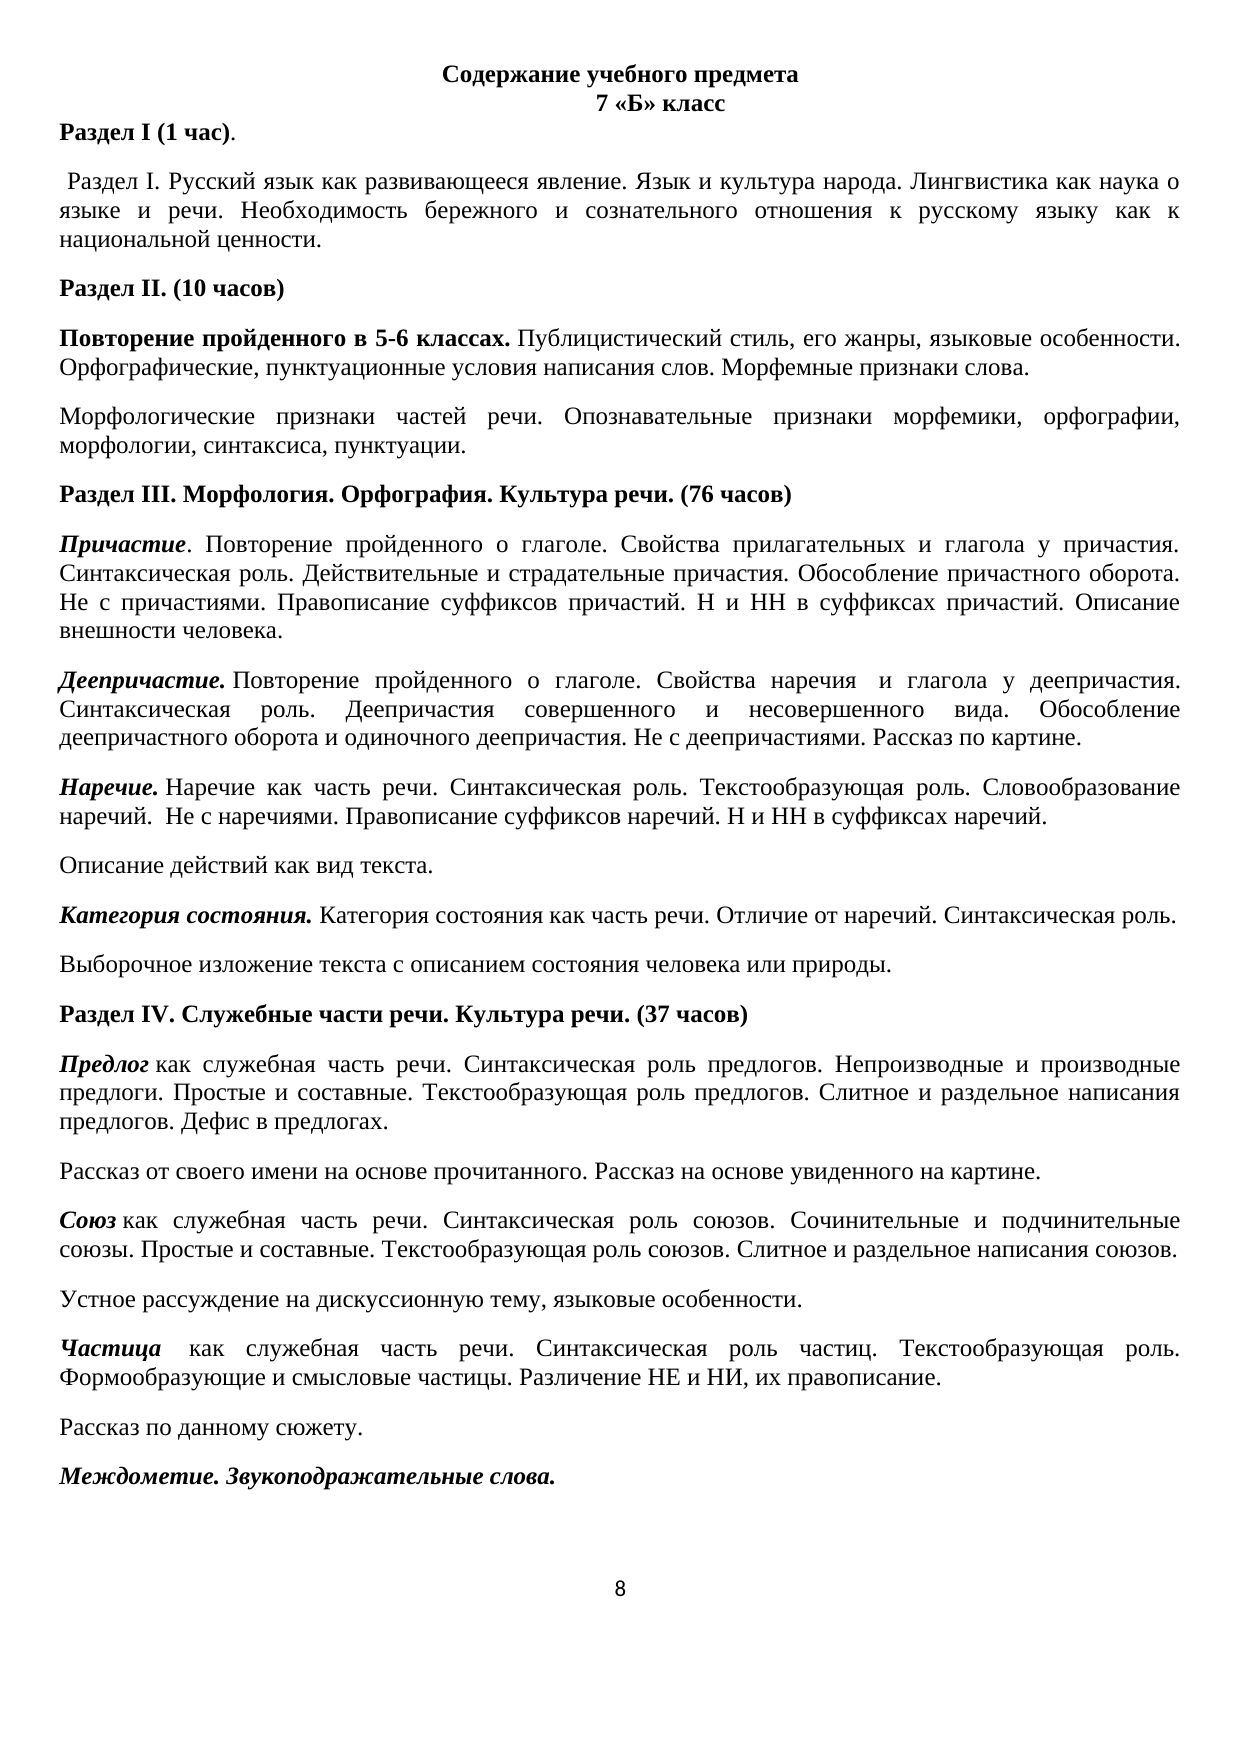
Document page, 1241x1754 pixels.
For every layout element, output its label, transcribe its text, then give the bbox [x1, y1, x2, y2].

text Причастие. Повторение пройденного о глаголе. Свойства прилагательных и глагола у причастия. Синтаксическая роль. Действительные и страдательные причастия. Обособление причастного оборота. Не с причастиями. Правописание суффиксов причастий. Н и НН в суффиксах причастий. Описание внешности человека. [59, 529, 1181, 644]
text Деепричастие. Повторение пройденного о глаголе. Свойства наречия и глагола у деепричастия. Синтаксическая роль. Деепричастия совершенного и несовершенного вида. Обособление деепричастного оборота и одиночного деепричастия. Не с деепричастиями. Рассказ по картине. [59, 665, 1181, 751]
text 7 «Б» класс [59, 88, 1181, 117]
text Рассказ от своего имени на основе прочитанного. Рассказ на основе увиденного на картине. [59, 1156, 1181, 1184]
text Описание действий как вид текста. [59, 850, 1181, 879]
text Раздел II. (10 часов) [59, 273, 1181, 302]
text Междометие. Звукоподражательные слова. [59, 1461, 1181, 1490]
text Раздел III. Морфология. Орфография. Культура речи. (76 часов) [59, 479, 1181, 508]
text Категория состояния. Категория состояния как часть речи. Отличие от наречий. Синтаксическая роль. [59, 900, 1181, 929]
text Раздел I (1 час). [59, 117, 1181, 145]
text Союз как служебная часть речи. Синтаксическая роль союзов. Сочинительные и подчинительные союзы. Простые и составные. Текстообразующая роль союзов. Слитное и раздельное написания союзов. [59, 1205, 1181, 1263]
text Морфологические признаки частей речи. Опознавательные признаки морфемики, орфографии, морфологии, синтаксиса, пунктуации. [59, 401, 1181, 459]
text Содержание учебного предмета [59, 59, 1181, 88]
text Предлог как служебная часть речи. Синтаксическая роль предлогов. Непроизводные и производные предлоги. Простые и составные. Текстообразующая роль предлогов. Слитное и раздельное написания предлогов. Дефис в предлогах. [59, 1049, 1181, 1135]
text Устное рассуждение на дискуссионную тему, языковые особенности. [59, 1284, 1181, 1312]
text Наречие. Наречие как часть речи. Синтаксическая роль. Текстообразующая роль. Словообразование наречий. Не с наречиями. Правописание суффиксов наречий. Н и НН в суффиксах наречий. [59, 772, 1181, 829]
text Повторение пройденного в 5-6 классах. Публицистический стиль, его жанры, языковые особенности. Орфографические, пунктуационные условия написания слов. Морфемные признаки слова. [59, 323, 1181, 380]
text Выборочное изложение текста с описанием состояния человека или природы. [59, 949, 1181, 978]
text Рассказ по данному сюжету. [59, 1412, 1181, 1440]
text Частица как служебная часть речи. Синтаксическая роль частиц. Текстообразующая роль. Формообразующие и смысловые частицы. Различение НЕ и НИ, их правописание. [59, 1333, 1181, 1391]
text Раздел I. Русский язык как развивающееся явление. Язык и культура народа. Лингвистика как наука о языке и речи. Необходимость бережного и сознательного отношения к русскому языку как к национальной ценности. [59, 166, 1181, 252]
text Раздел IV. Служебные части речи. Культура речи. (37 часов) [59, 999, 1181, 1028]
